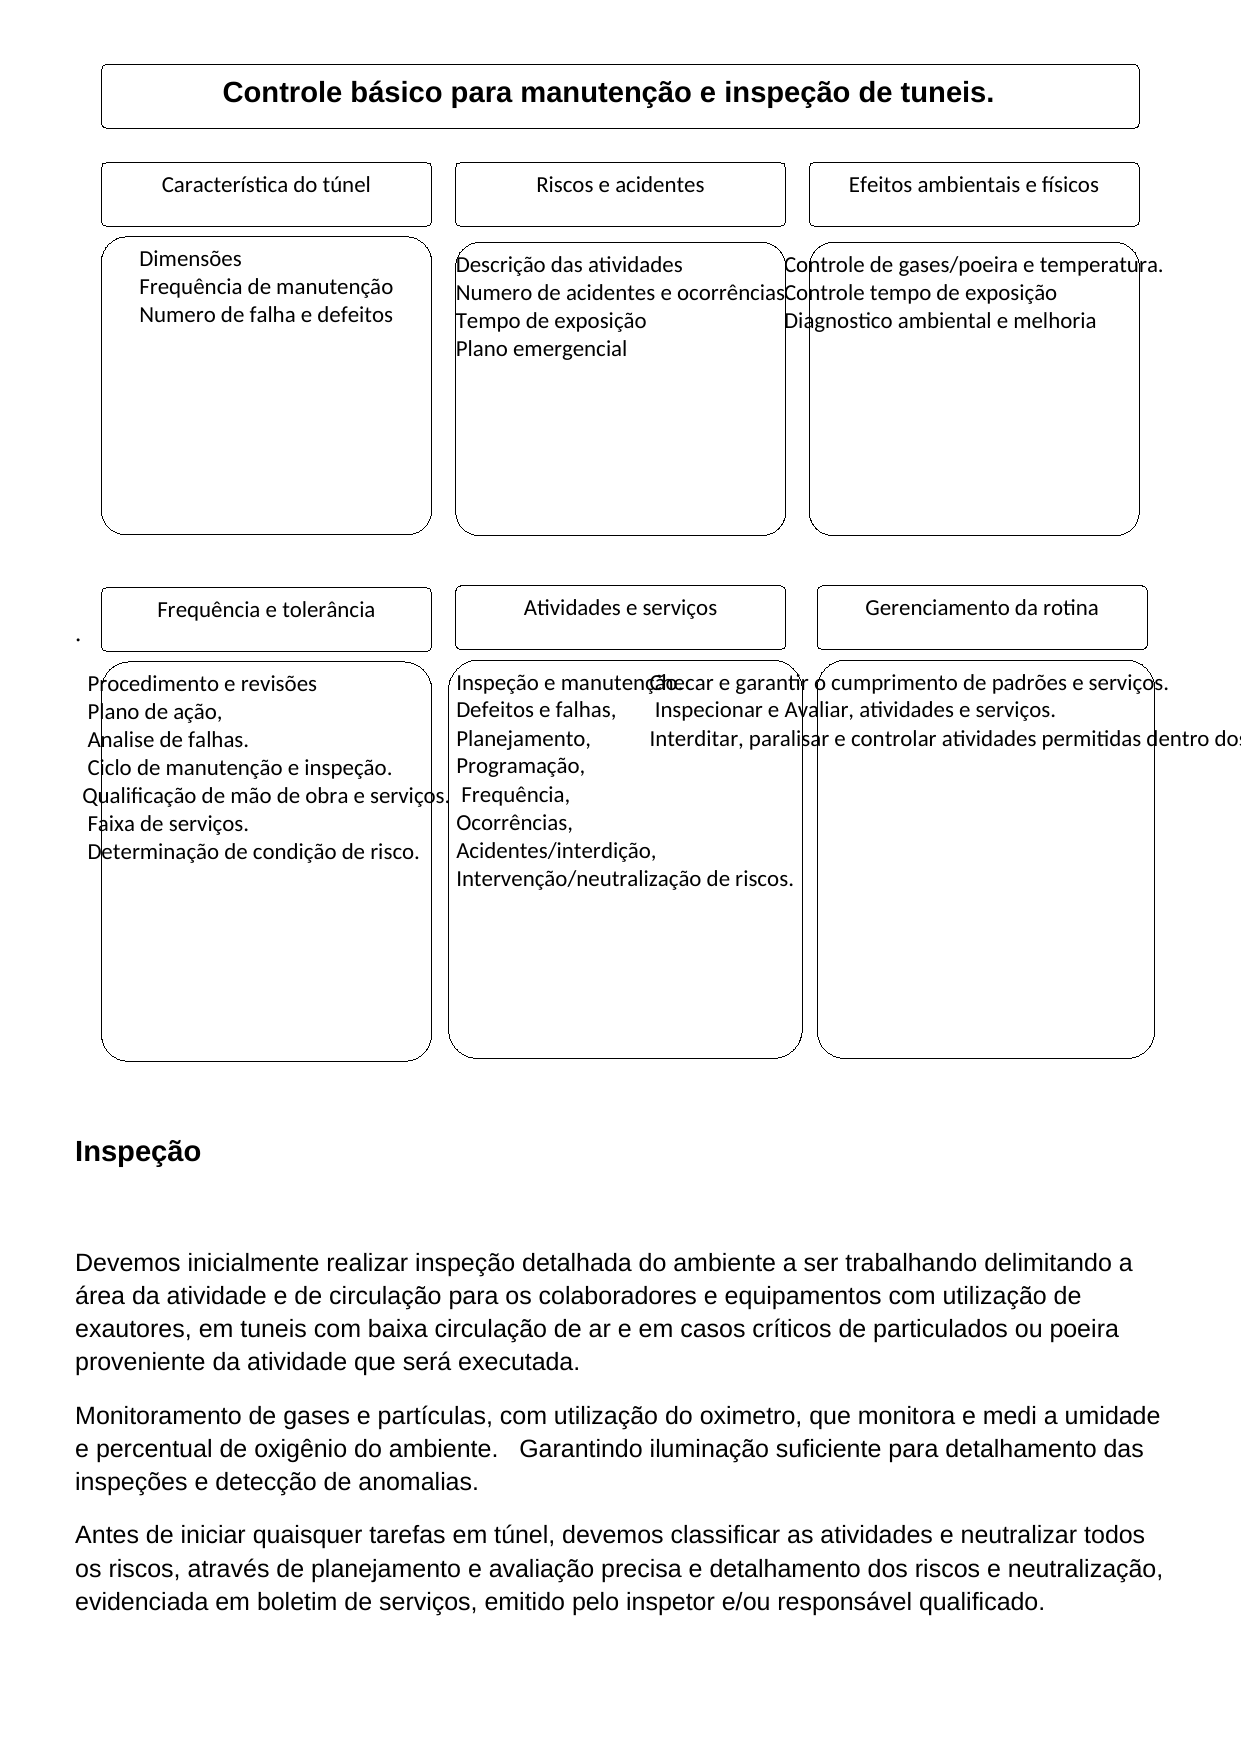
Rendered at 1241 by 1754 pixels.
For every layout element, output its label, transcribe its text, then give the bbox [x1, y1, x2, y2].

text Monitoramento de gases e partículas, com utilização do oximetro, que monitora e medi a umidade e percentual de oxigênio do ambiente. Garantindo iluminação suficiente para detalhamento das inspeções e detecção de anomalias. [75, 1401, 1165, 1495]
list Controle básico para manutenção e inspeção de tuneis. [75, 75, 1165, 108]
text Devemos inicialmente realizar inspeção detalhada do ambiente a ser trabalhando delimitando a área da atividade e de circulação para os colaboradores e equipamentos com utilização de exautores, em tuneis com baixa circulação de ar e em casos críticos de particulados ou poeira proveniente da atividade que será executada. [75, 1248, 1165, 1376]
text Inspeção [75, 1134, 1165, 1168]
text Antes de iniciar quaisquer tarefas em túnel, devemos classificar as atividades e neutralizar todos os riscos, através de planejamento e avaliação precisa e detalhamento dos riscos e neutralização, evidenciada em boletim de serviços, emitido pelo inspetor e/ou responsável qualificado. [75, 1521, 1165, 1615]
text . [75, 618, 1165, 647]
